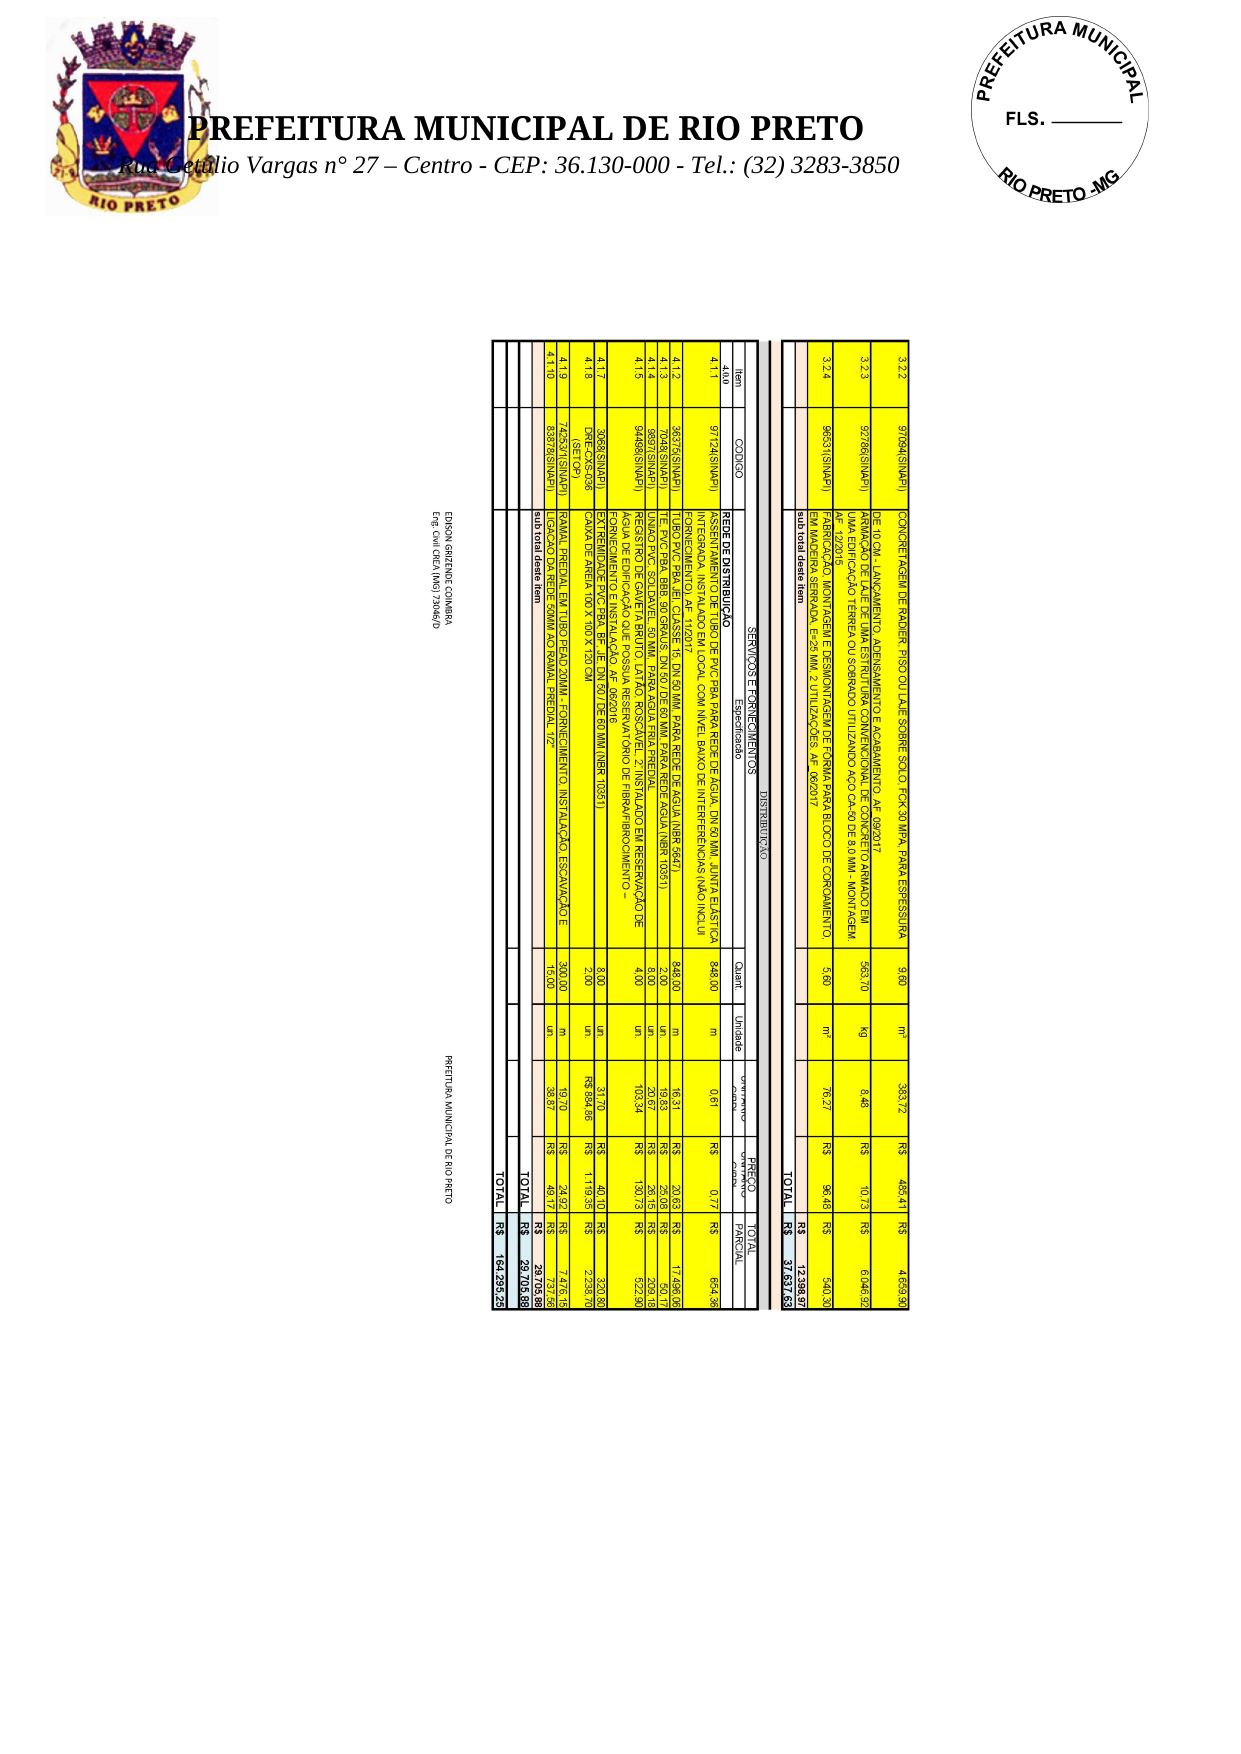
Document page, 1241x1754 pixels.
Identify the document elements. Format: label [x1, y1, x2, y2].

picture [266, 324, 976, 1327]
picture [45, 17, 219, 216]
picture [971, 16, 1149, 203]
